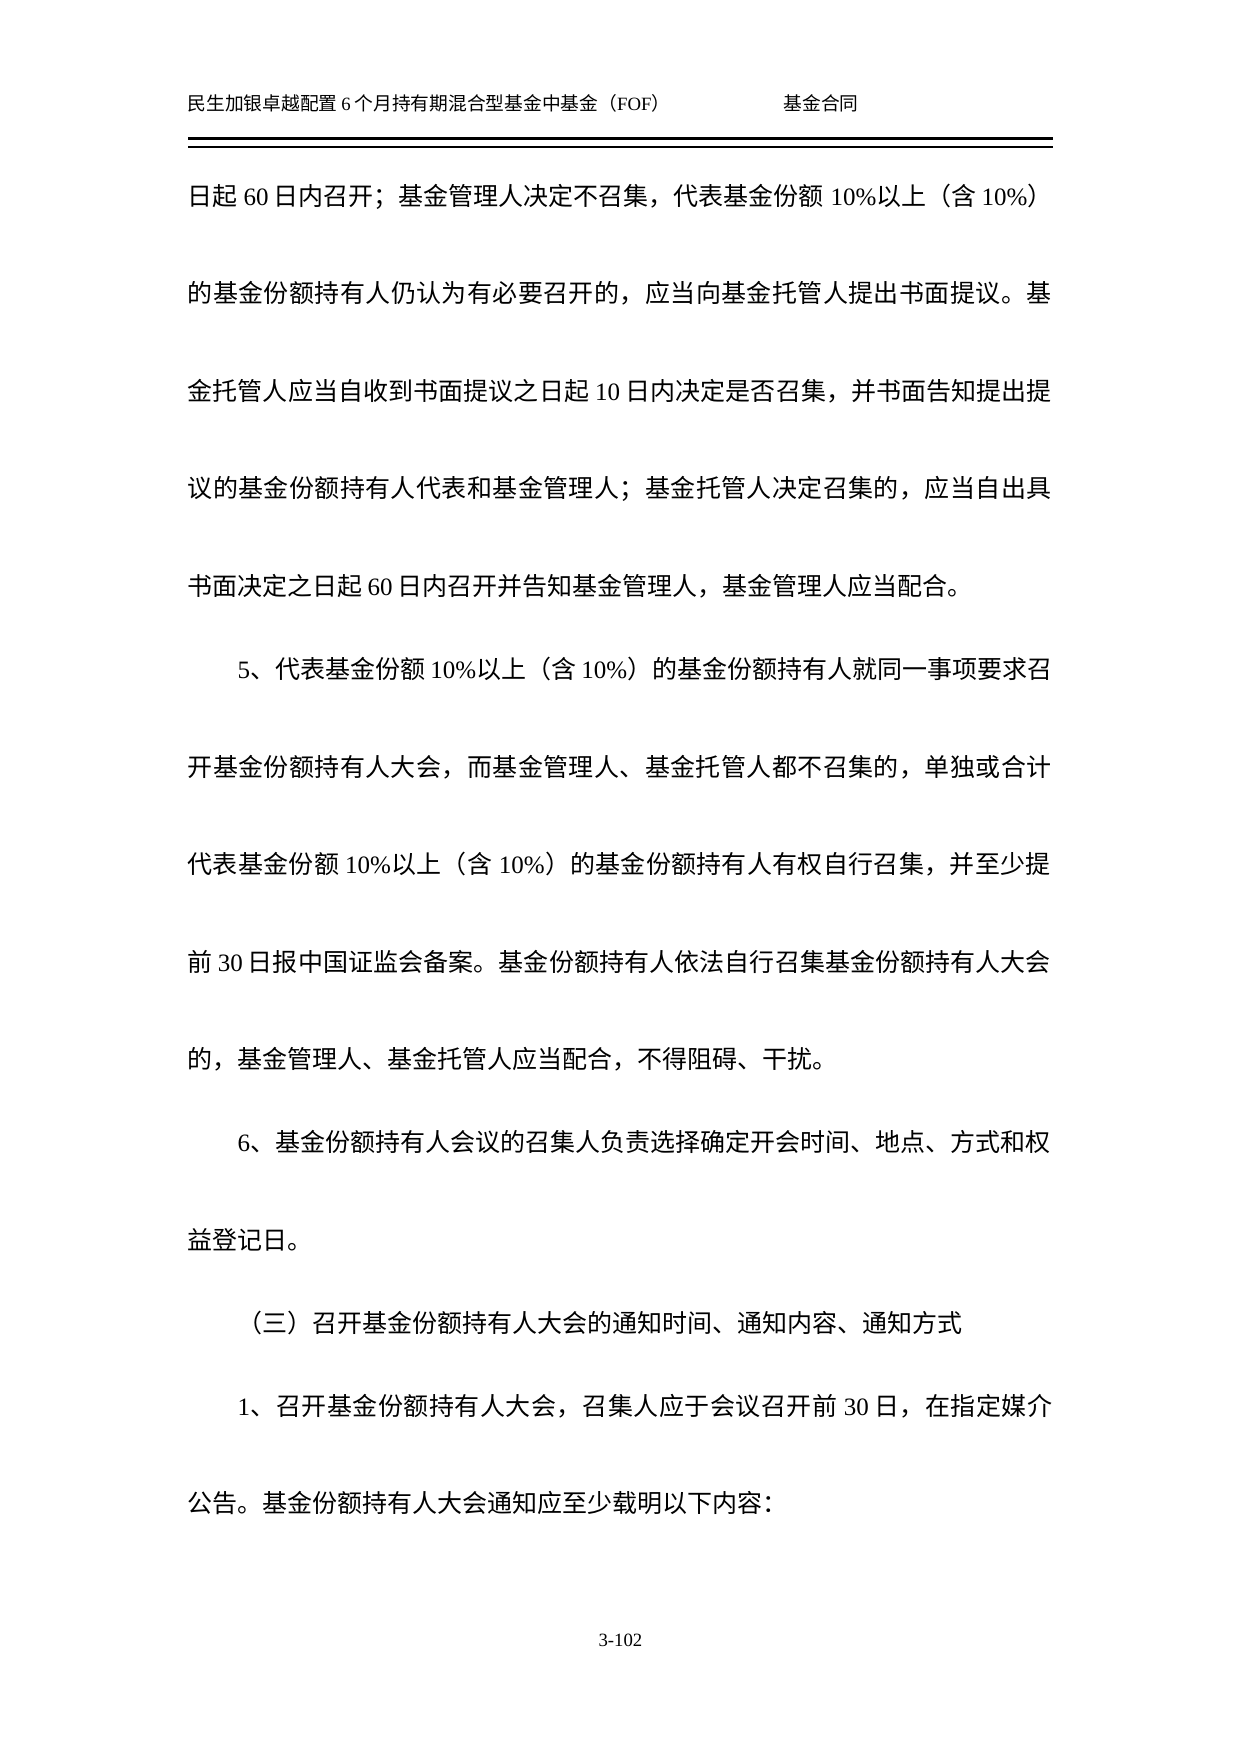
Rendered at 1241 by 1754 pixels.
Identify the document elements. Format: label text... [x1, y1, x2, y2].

text 5、代表基金份额10%以上（含10%）的基金份额持有人就同一事项要求召开基金份额持有人大会，而基金管理人、基金托管人都不召集的，单独或合计代表基金份额10%以上（含 10%）的基金份额持有人有权自行召集，并至少提前30日报中国证监会备案。基金份额持有人依法自行召集基金份额持有人大会的，基金管理人、基金托管人应当配合，不得阻碍、干扰。 [187, 635, 1053, 1090]
text （三）召开基金份额持有人大会的通知时间、通知内容、通知方式 [187, 1289, 1053, 1354]
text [187, 162, 1053, 617]
text 1、召开基金份额持有人大会，召集人应于会议召开前30日，在指定媒介公告。基金份额持有人大会通知应至少载明以下内容： [187, 1372, 1053, 1534]
text 6、基金份额持有人会议的召集人负责选择确定开会时间、地点、方式和权益登记日。 [187, 1108, 1053, 1271]
